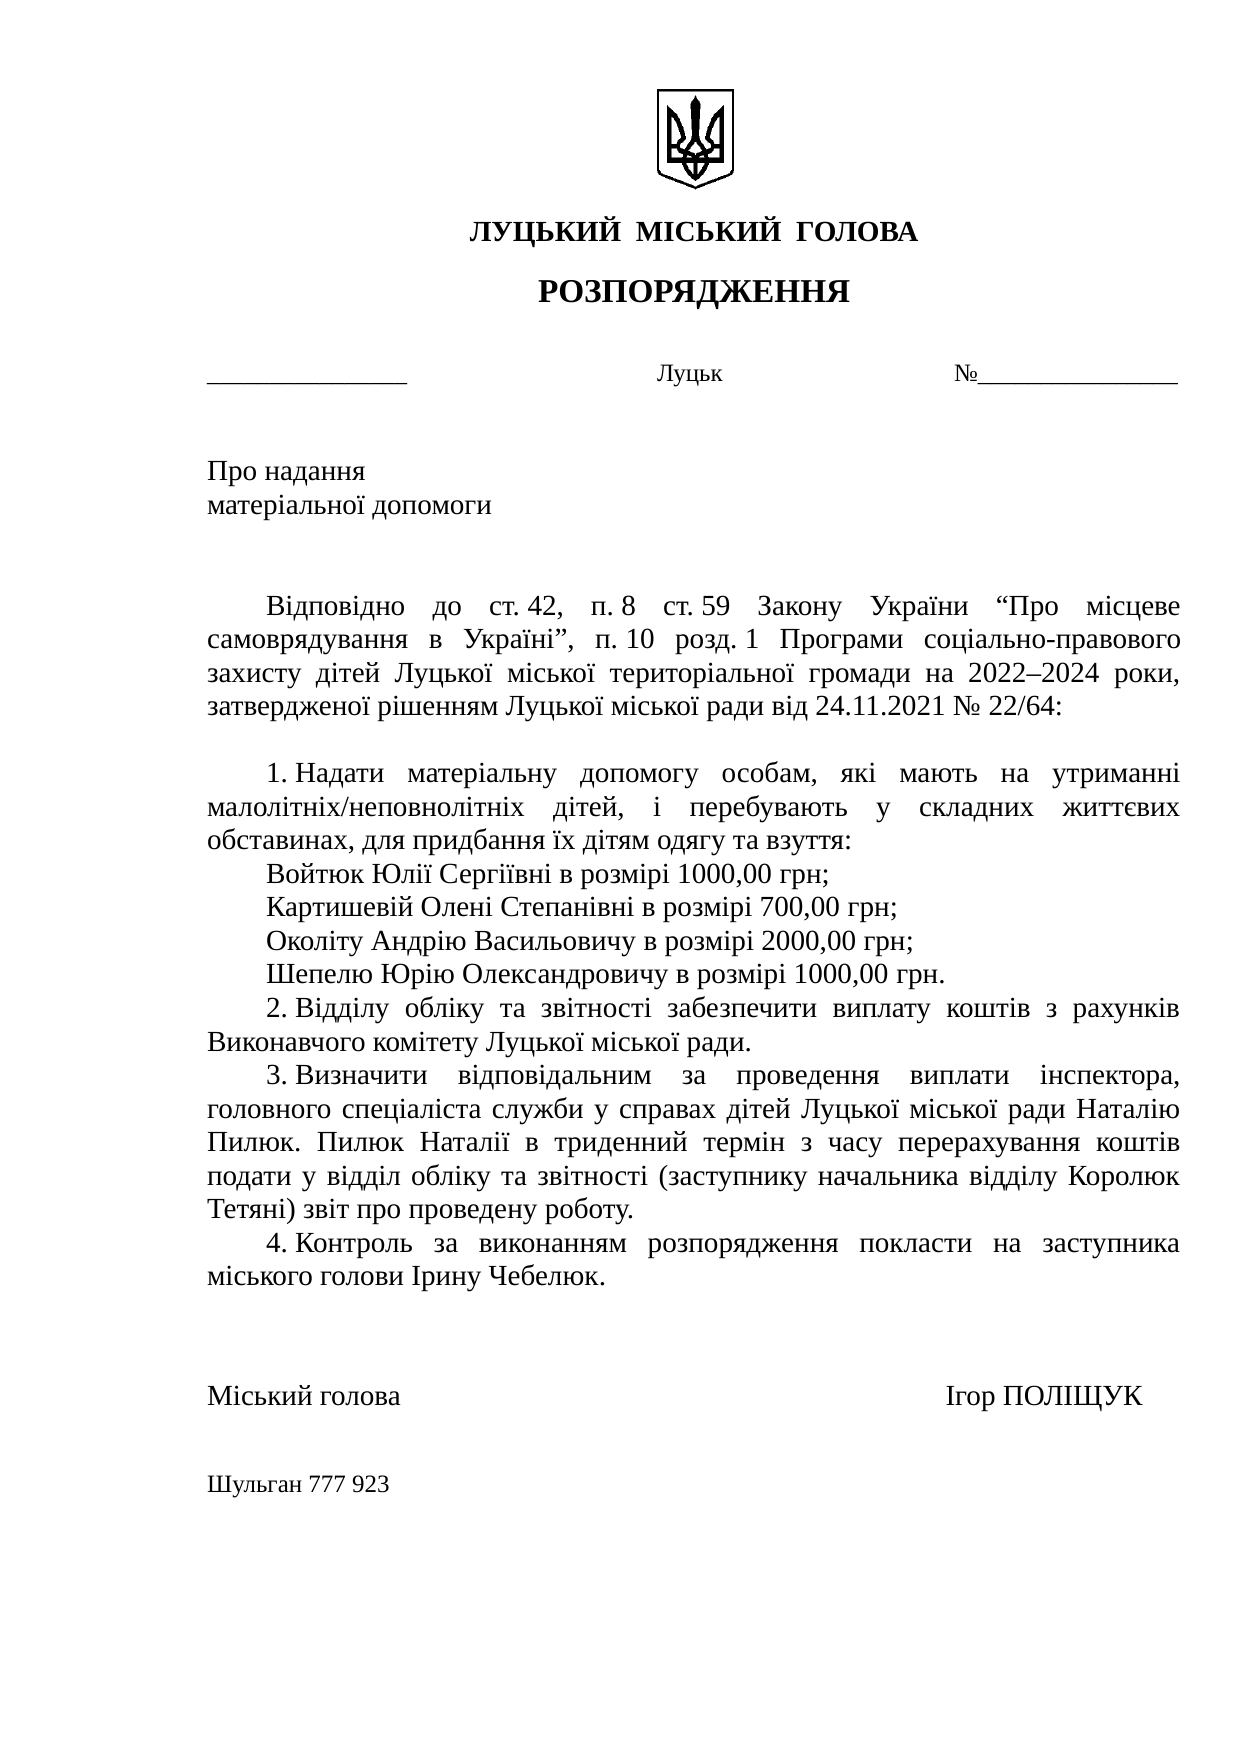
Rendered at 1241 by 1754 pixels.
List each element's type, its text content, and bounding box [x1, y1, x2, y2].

text 2. Відділу обліку та звітності забезпечити виплату коштів з рахунків Виконавчого комітету Луцької міської ради. [207, 990, 1181, 1057]
subtitle ЛУЦЬКИЙ МІСЬКИЙ ГОЛОВА [207, 214, 1181, 247]
text Картишевій Олені Степанівні в розмірі 700,00 грн; [207, 889, 1181, 923]
text Шепелю Юрію Олександровичу в розмірі 1000,00 грн. [207, 957, 1181, 990]
text Околіту Андрію Васильовичу в розмірі 2000,00 грн; [207, 923, 1181, 957]
picture [633, 84, 755, 208]
text Про надання [207, 453, 1181, 487]
text Відповідно до ст. 42, п. 8 ст. 59 Закону України “Про місцеве самоврядування в Україні”, п. 10 розд. 1 Програми соціально-правового захисту дітей Луцької міської територіальної громади на 2022–2024 роки, затвердженої рішенням Луцької міської ради від 24.11.2021 № 22/64: [207, 588, 1181, 722]
text Шульган 777 923 [207, 1469, 1181, 1498]
text 4. Контроль за виконанням розпорядження покласти на заступника міського голови Ірину Чебелюк. [207, 1225, 1181, 1292]
text РОЗПОРЯДЖЕННЯ [207, 271, 1181, 310]
text Войтюк Юлії Сергіївні в розмірі 1000,00 грн; [207, 856, 1181, 889]
text матеріальної допомоги [207, 487, 1181, 521]
text 3. Визначити відповідальним за проведення виплати інспектора, головного спеціаліста служби у справах дітей Луцької міської ради Наталію Пилюк. Пилюк Наталії в триденний термін з часу перерахування коштів подати у відділ обліку та звітності (заступнику начальника відділу Королюк Тетяні) звіт про проведену роботу. [207, 1057, 1181, 1225]
text 1. Надати матеріальну допомогу особам, які мають на утриманні малолітніх/неповнолітніх дітей, і перебувають у складних життєвих обставинах, для придбання їх дітям одягу та взуття: [207, 755, 1181, 856]
text Міський голова Ігор ПОЛІЩУК [207, 1378, 1181, 1412]
text ________________ Луцьк №________________ [207, 358, 1181, 386]
